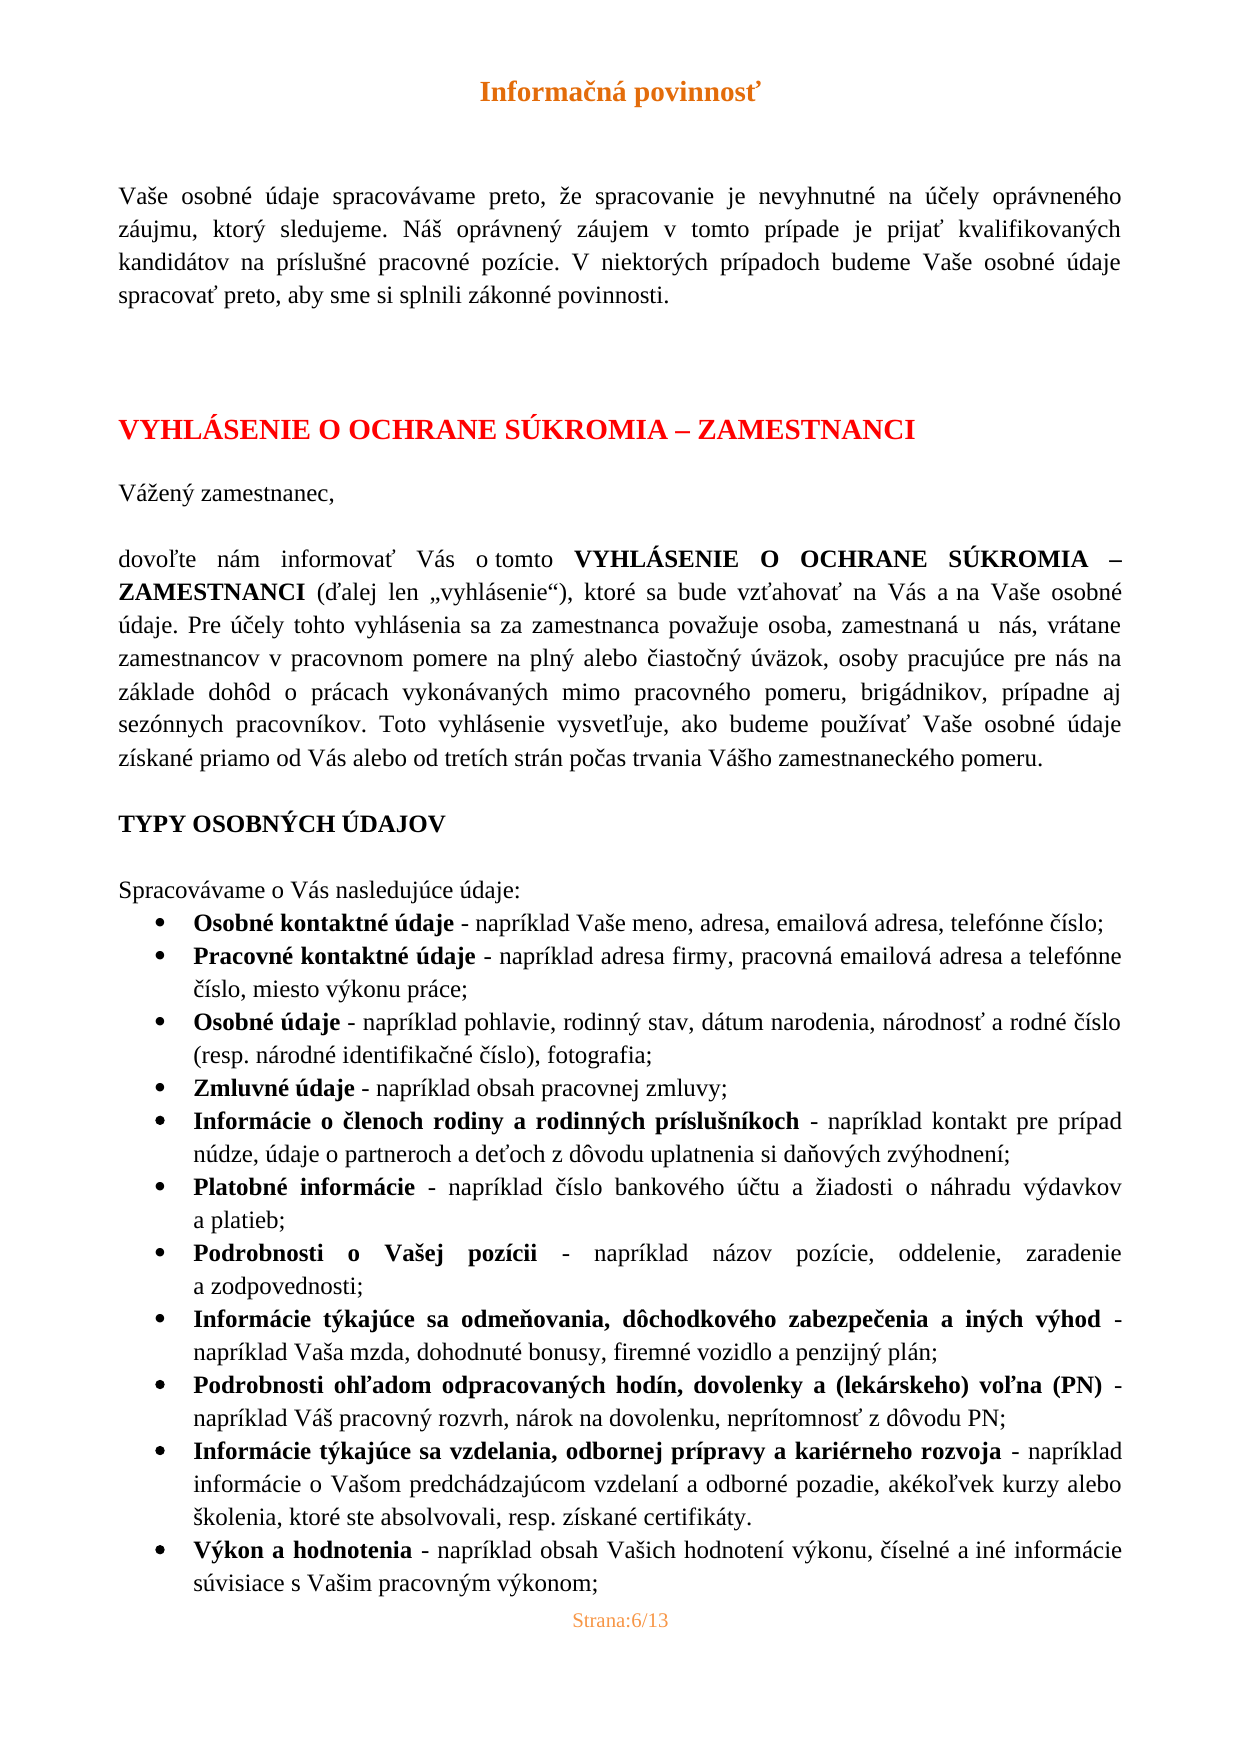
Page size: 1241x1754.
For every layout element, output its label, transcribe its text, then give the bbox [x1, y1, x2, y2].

list Informácie týkajúce sa odmeňovania, dôchodkového zabezpečenia a iných výhod - napríklad Vaša mzda, dohodnuté bonusy, firemné vozidlo a penzijný plán; [156, 1304, 1122, 1366]
list Platobné informácie - napríklad číslo bankového účtu a žiadosti o náhradu výdavkov a platieb; [156, 1172, 1122, 1234]
list Zmluvné údaje - napríklad obsah pracovnej zmluvy; [156, 1073, 1122, 1102]
list Podrobnosti ohľadom odpracovaných hodín, dovolenky a (lekárskeho) voľna (PN) - napríklad Váš pracovný rozvrh, nárok na dovolenku, neprítomnosť z dôvodu PN; [156, 1370, 1122, 1432]
text Typy osobných údajov [118, 809, 1122, 837]
list Osobné údaje - napríklad pohlavie, rodinný stav, dátum narodenia, národnosť a rodné číslo (resp. národné identifikačné číslo), fotografia; [156, 1007, 1122, 1068]
list Informácie týkajúce sa vzdelania, odbornej prípravy a kariérneho rozvoja - napríklad informácie o Vašom predchádzajúcom vzdelaní a odborné pozadie, akékoľvek kurzy alebo školenia, ktoré ste absolvovali, resp. získané certifikáty. [156, 1436, 1122, 1531]
list Výkon a hodnotenia - napríklad obsah Vašich hodnotení výkonu, číselné a iné informácie súvisiace s Vašim pracovným výkonom; [156, 1535, 1122, 1597]
list Informácie o členoch rodiny a rodinných príslušníkoch - napríklad kontakt pre prípad núdze, údaje o partneroch a deťoch z dôvodu uplatnenia si daňových zvýhodnení; [156, 1106, 1122, 1168]
list Pracovné kontaktné údaje - napríklad adresa firmy, pracovná emailová adresa a telefónne číslo, miesto výkonu práce; [156, 941, 1122, 1002]
text Vážený zamestnanec, [118, 478, 1122, 507]
list Osobné kontaktné údaje - napríklad Vaše meno, adresa, emailová adresa, telefónne číslo; [156, 908, 1122, 936]
text Vaše osobné údaje spracovávame preto, že spracovanie je nevyhnutné na účely oprávneného záujmu, ktorý sledujeme. Náš oprávnený záujem v tomto prípade je prijať kvalifikovaných kandidátov na príslušné pracovné pozície. V niektorých prípadoch budeme Vaše osobné údaje spracovať preto, aby sme si splnili zákonné povinnosti. [118, 181, 1122, 308]
text VYHLÁSENIE O OCHRANE SÚKROMIA – ZAMESTNANCI [118, 412, 1122, 445]
text dovoľte nám informovať Vás o tomto VYHLÁSENIE O OCHRANE SÚKROMIA – ZAMESTNANCI (ďalej len „vyhlásenie“), ktoré sa bude vzťahovať na Vás a na Vaše osobné údaje. Pre účely tohto vyhlásenia sa za zamestnanca považuje osoba, zamestnaná u nás, vrátane zamestnancov v pracovnom pomere na plný alebo čiastočný úväzok, osoby pracujúce pre nás na základe dohôd o prácach vykonávaných mimo pracovného pomeru, brigádnikov, prípadne aj sezónnych pracovníkov. Toto vyhlásenie vysvetľuje, ako budeme používať Vaše osobné údaje získané priamo od Vás alebo od tretích strán počas trvania Vášho zamestnaneckého pomeru. [118, 544, 1122, 771]
list Podrobnosti o Vašej pozícii - napríklad názov pozície, oddelenie, zaradenie a zodpovednosti; [156, 1238, 1122, 1300]
text Spracovávame o Vás nasledujúce údaje: [118, 875, 1122, 903]
